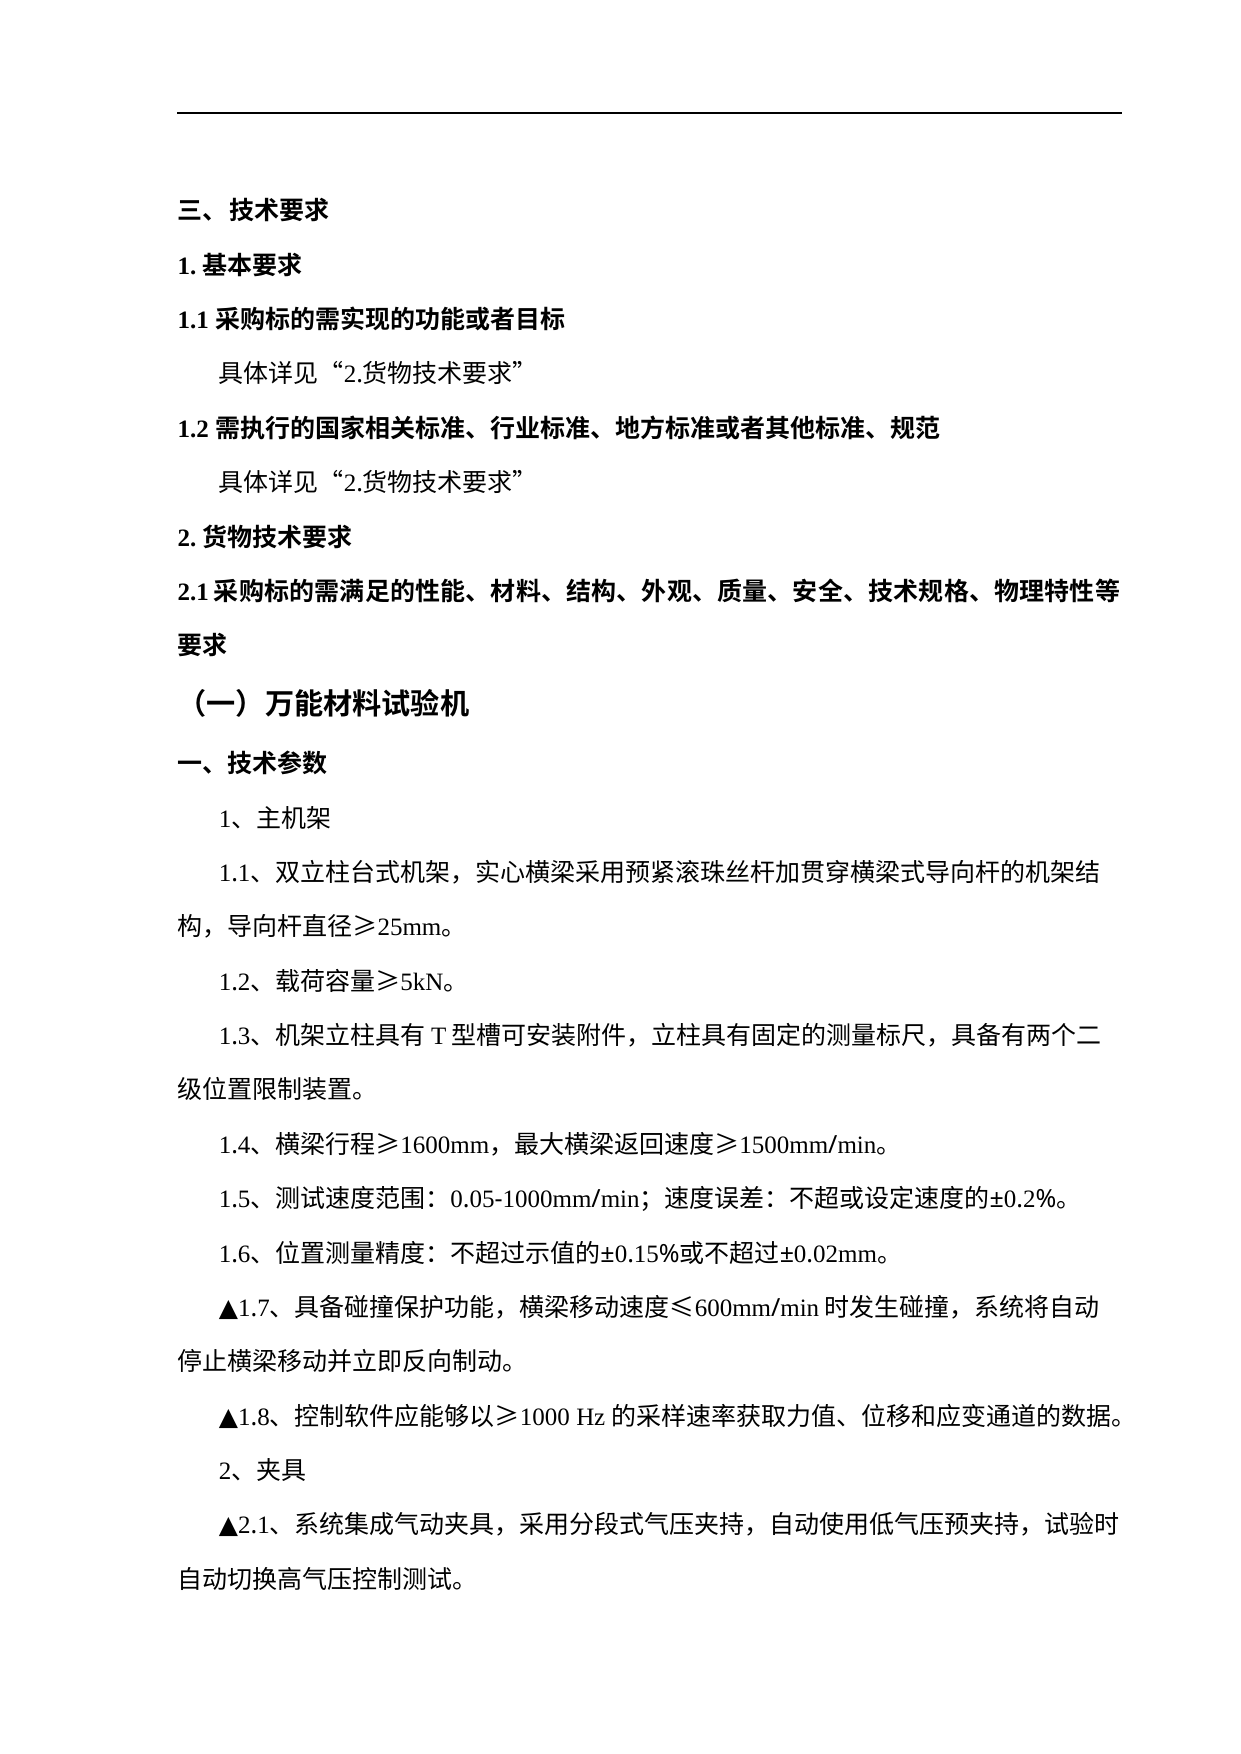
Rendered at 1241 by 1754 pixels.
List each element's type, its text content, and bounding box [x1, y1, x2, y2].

text 1. 基本要求 [177, 245, 1122, 281]
text 1.2、载荷容量≥5kN。 [177, 961, 1122, 997]
list 万能材料试验机 [177, 680, 1122, 722]
text 1、主机架 [177, 798, 1122, 834]
text ▲1.7、具备碰撞保护功能，横梁移动速度≤600mm/min时发生碰撞，系统将自动停止横梁移动并立即反向制动。 [177, 1287, 1122, 1378]
text 2.1采购标的需满足的性能、材料、结构、外观、质量、安全、技术规格、物理特性等要求 [177, 571, 1122, 662]
text 一、技术参数 [177, 744, 1122, 780]
text ▲1.8、控制软件应能够以≥1000 Hz 的采样速率获取力值、位移和应变通道的数据。 [177, 1396, 1122, 1432]
text ▲2.1、系统集成气动夹具，采用分段式气压夹持，自动使用低气压预夹持，试验时自动切换高气压控制测试。 [177, 1505, 1122, 1596]
text 1.1 采购标的需实现的功能或者目标 [177, 299, 1122, 336]
text 1.6、位置测量精度：不超过示值的±0.15%或不超过±0.02mm。 [177, 1233, 1122, 1269]
text 1.5、测试速度范围：0.05-1000mm/min；速度误差：不超或设定速度的±0.2%。 [177, 1179, 1122, 1215]
text 1.2 需执行的国家相关标准、行业标准、地方标准或者其他标准、规范 [177, 408, 1122, 444]
text 1.1、双立柱台式机架，实心横梁采用预紧滚珠丝杆加贯穿横梁式导向杆的机架结构，导向杆直径≥25mm。 [177, 852, 1122, 943]
text 1.4、横梁行程≥1600mm，最大横梁返回速度≥1500mm/min。 [177, 1124, 1122, 1161]
text 2. 货物技术要求 [177, 517, 1122, 553]
text 2、夹具 [177, 1451, 1122, 1487]
list 技术要求 [177, 191, 1122, 227]
text 具体详见“2.货物技术要求” [177, 354, 1122, 390]
text 具体详见“2.货物技术要求” [177, 463, 1122, 499]
text 1.3、机架立柱具有 T型槽可安装附件，立柱具有固定的测量标尺，具备有两个二级位置限制装置。 [177, 1016, 1122, 1106]
